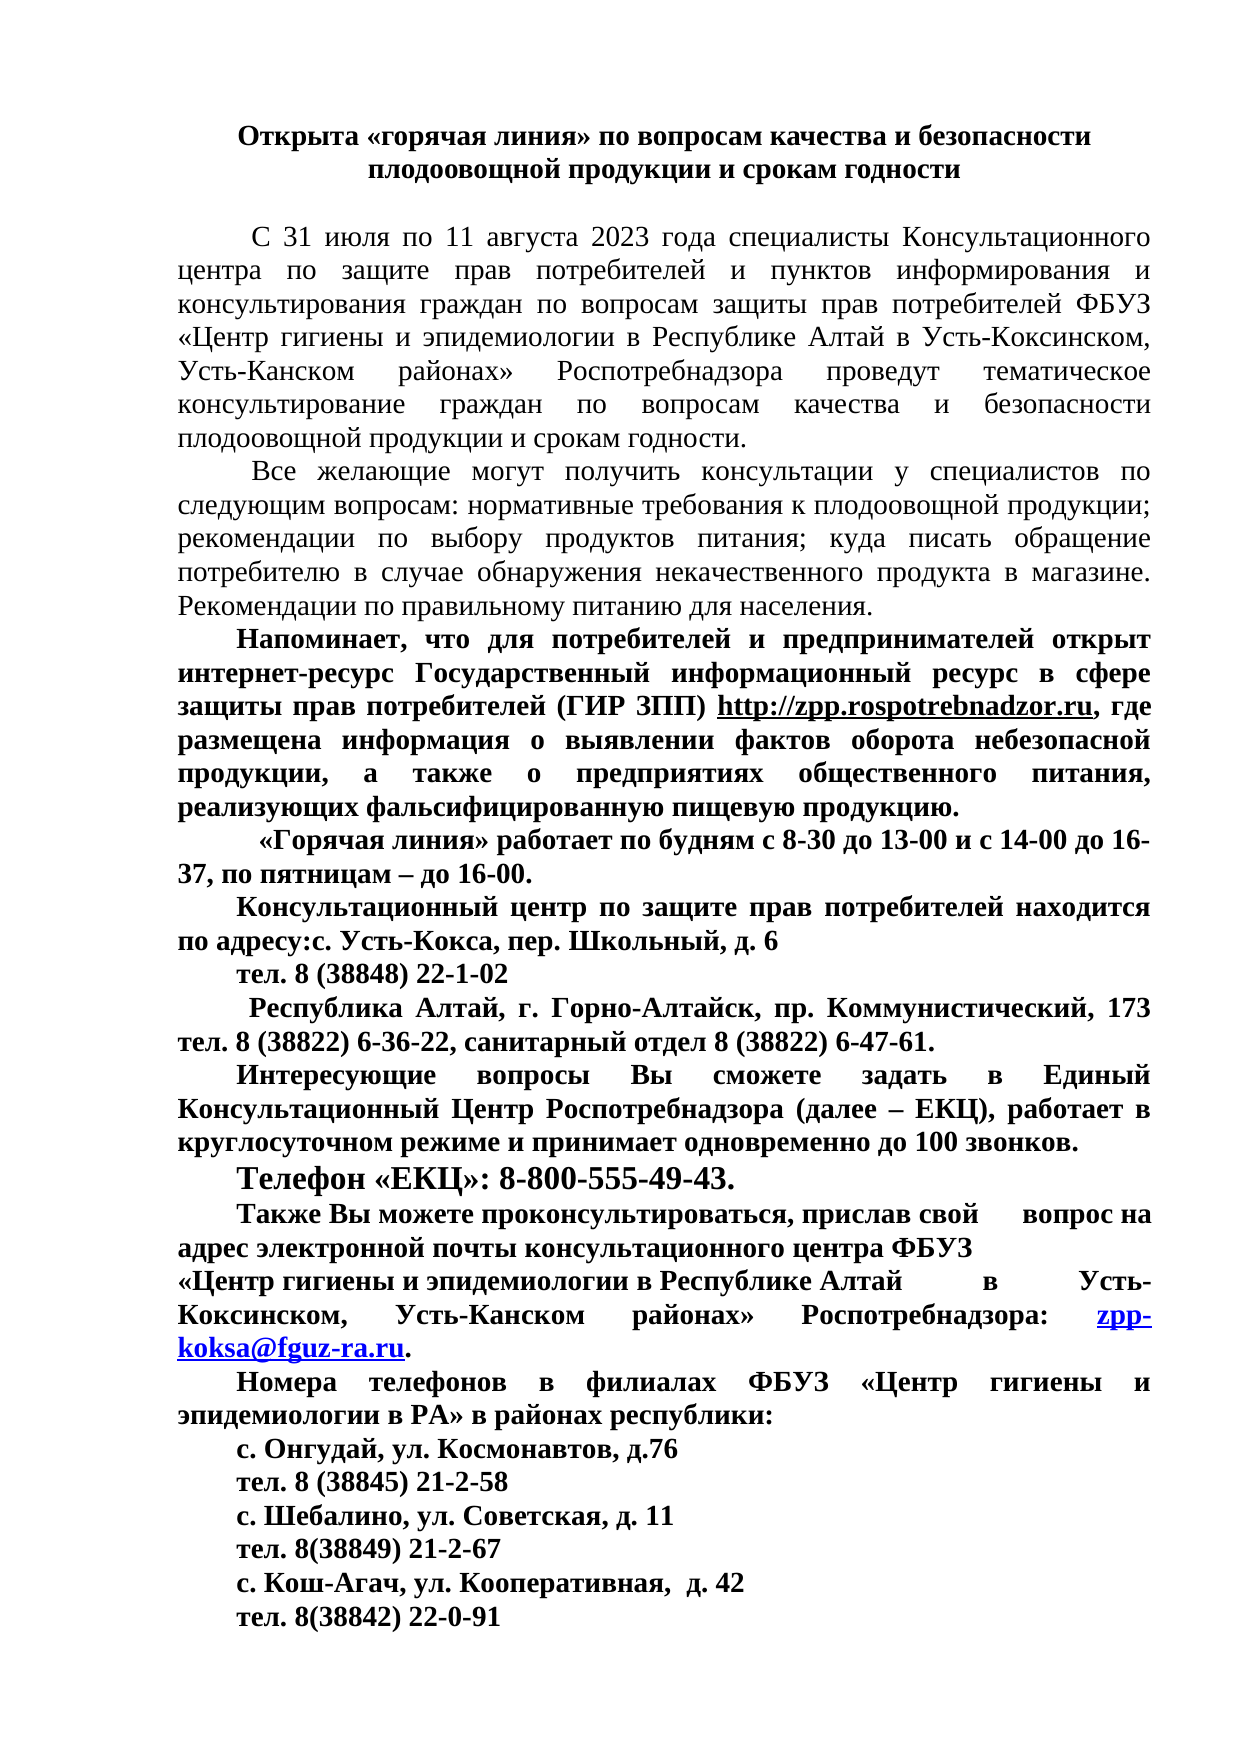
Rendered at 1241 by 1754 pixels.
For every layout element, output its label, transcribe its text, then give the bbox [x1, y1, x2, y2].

text Номера телефонов в филиалах ФБУЗ «Центр гигиены и эпидемиологии в РА» в районах республики: [177, 1364, 1152, 1431]
text тел. 8(38849) 21-2-67 [177, 1532, 1152, 1565]
text «Горячая линия» работает по будням с 8-30 до 13-00 и с 14-00 до 16-37, по пятницам – до 16-00. [177, 822, 1152, 889]
text Республика Алтай, г. Горно-Алтайск, пр. Коммунистический, 173 тел. 8 (38822) 6-36-22, санитарный отдел 8 (38822) 6-47-61. [177, 990, 1152, 1057]
text с. Онгудай, ул. Космонавтов, д.76 [177, 1431, 1152, 1464]
text Телефон «ЕКЦ»: 8-800-555-49-43. [177, 1158, 1152, 1196]
text Интересующие вопросы Вы сможете задать в Единый Консультационный Центр Роспотребнадзора (далее – ЕКЦ), работает в круглосуточном режиме и принимает одновременно до 100 звонков. [177, 1057, 1152, 1158]
text С 31 июля по 11 августа 2023 года специалисты Консультационного центра по защите прав потребителей и пунктов информирования и консультирования граждан по вопросам защиты прав потребителей ФБУЗ «Центр гигиены и эпидемиологии в Республике Алтай в Усть-Коксинском, Усть-Канском районах» Роспотребнадзора проведут тематическое консультирование граждан по вопросам качества и безопасности плодоовощной продукции и срокам годности. [177, 219, 1152, 453]
text тел. 8 (38845) 21-2-58 [177, 1464, 1152, 1498]
text Все желающие могут получить консультации у специалистов по следующим вопросам: нормативные требования к плодоовощной продукции; рекомендации по выбору продуктов питания; куда писать обращение потребителю в случае обнаружения некачественного продукта в магазине. Рекомендации по правильному питанию для населения. [177, 453, 1152, 621]
text с. Шебалино, ул. Советская, д. 11 [177, 1498, 1152, 1532]
text тел. 8 (38848) 22-1-02 [177, 957, 1152, 990]
text Открыта «горячая линия» по вопросам качества и безопасности плодоовощной продукции и срокам годности [177, 118, 1152, 185]
text с. Кош-Агач, ул. Кооперативная, д. 42 [177, 1565, 1152, 1599]
text тел. 8(38842) 22-0-91 [177, 1599, 1152, 1632]
text Консультационный центр по защите прав потребителей находится по адресу:с. Усть-Кокса, пер. Школьный, д. 6 [177, 889, 1152, 957]
text Напоминает, что для потребителей и предпринимателей открыт интернет-ресурс Государственный информационный ресурс в сфере защиты прав потребителей (ГИР ЗПП) http://zpp.rospotrebnadzor.ru, где размещена информация о выявлении фактов оборота небезопасной продукции, а также о предприятиях общественного питания, реализующих фальсифицированную пищевую продукцию. [177, 621, 1152, 822]
text Также Вы можете проконсультироваться, прислав свой вопрос на адрес электронной почты консультационного центра ФБУЗ «Центр гигиены и эпидемиологии в Республике Алтай в Усть-Коксинском, Усть-Канском районах» Роспотребнадзора: zpp-koksa@fguz-ra.ru. [177, 1196, 1152, 1364]
